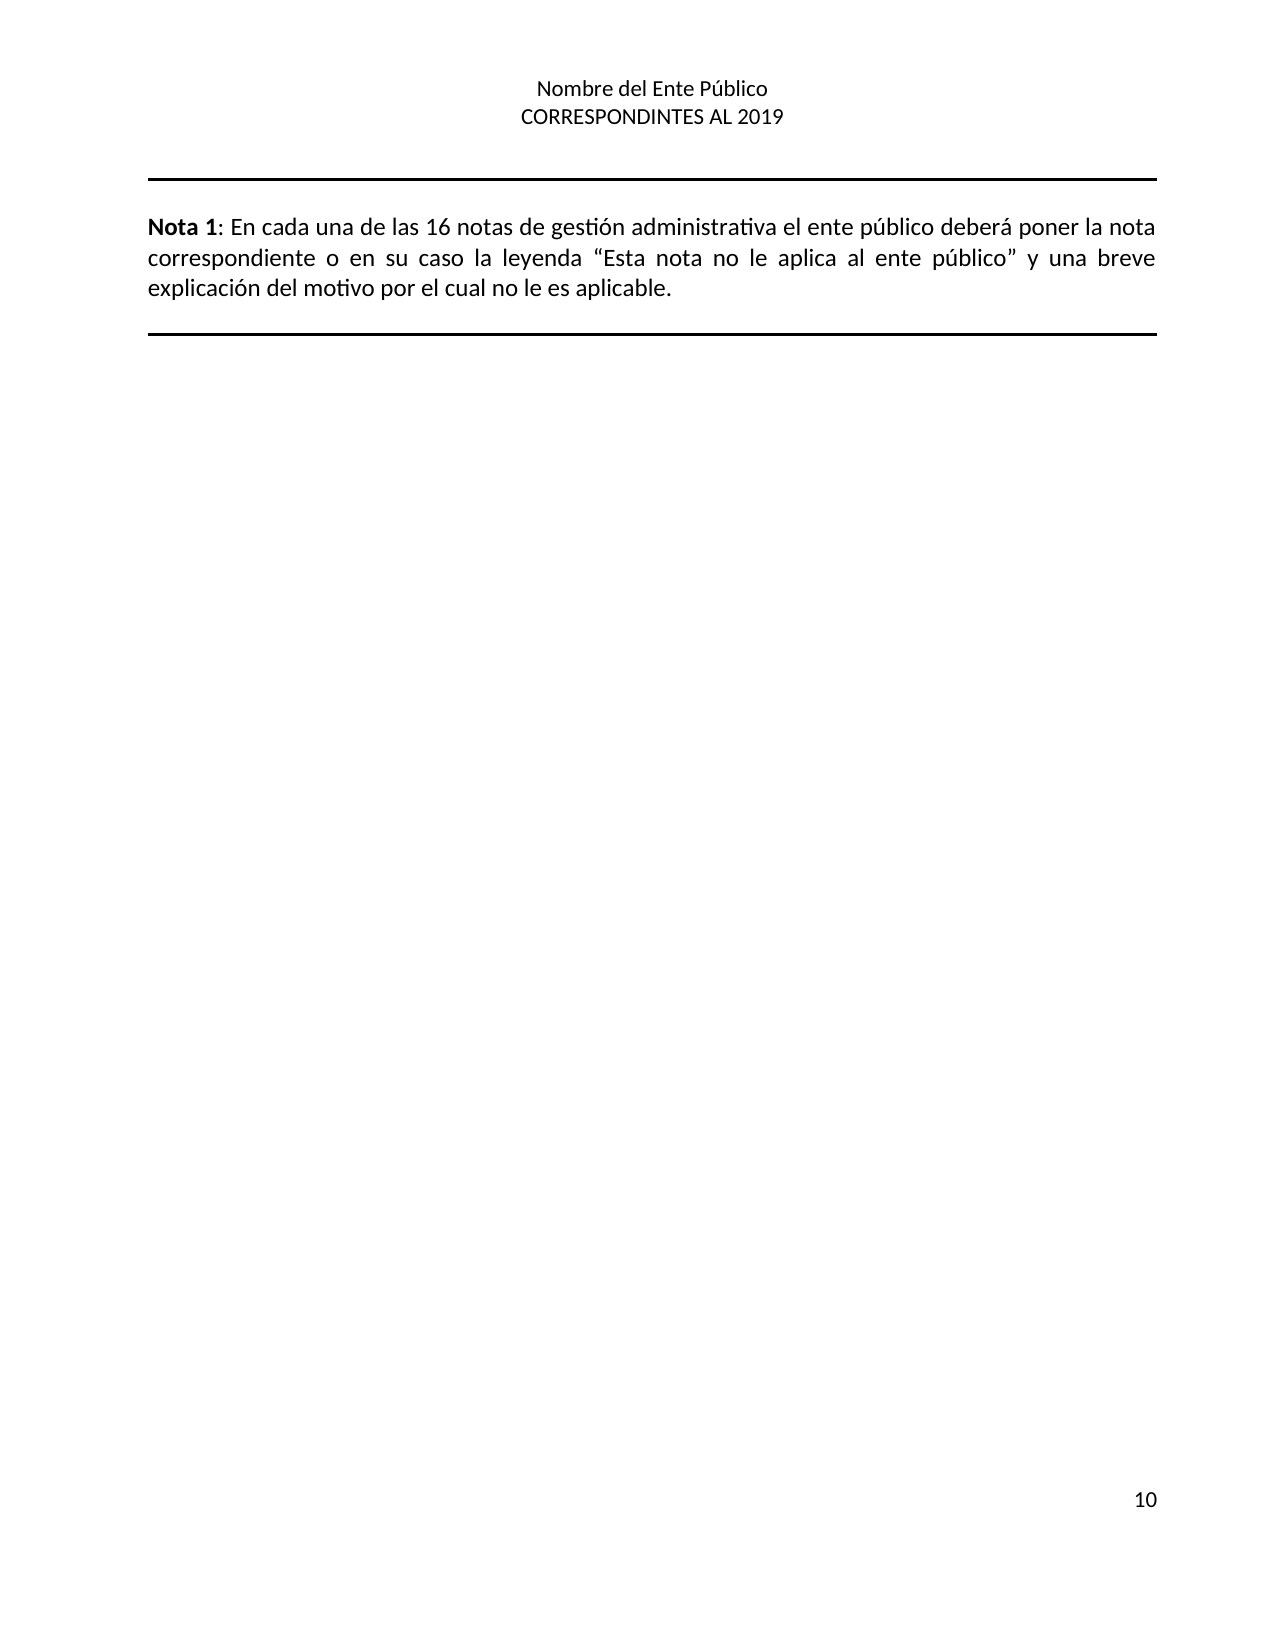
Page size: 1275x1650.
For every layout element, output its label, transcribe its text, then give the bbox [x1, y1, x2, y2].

text Nota 1: En cada una de las 16 notas de gestión administrativa el ente público deberá poner la nota correspondiente o en su caso la leyenda “Esta nota no le aplica al ente público” y una breve explicación del motivo por el cual no le es aplicable. [148, 211, 1157, 303]
